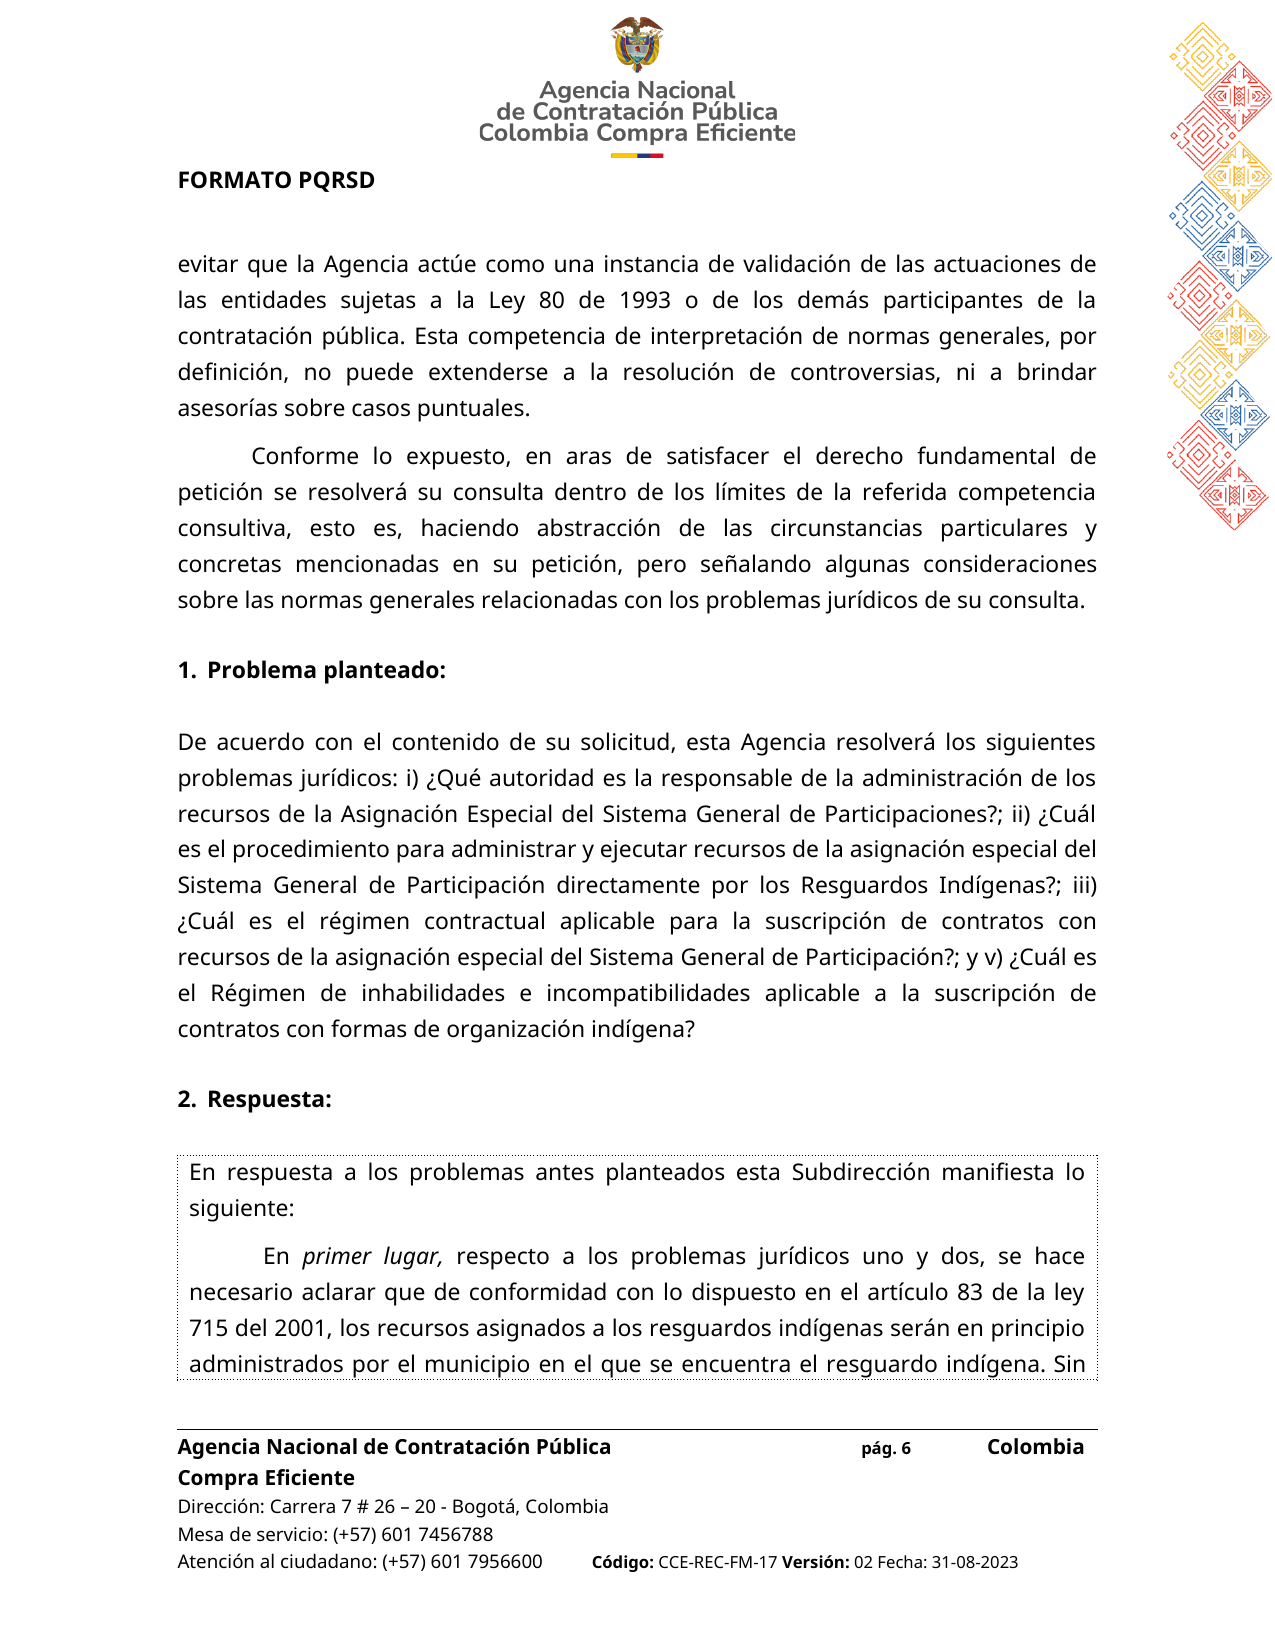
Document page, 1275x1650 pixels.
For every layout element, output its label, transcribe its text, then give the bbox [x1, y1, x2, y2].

list Respuesta: [177, 1083, 1098, 1114]
list Problema planteado: [177, 654, 1098, 685]
picture [479, 17, 796, 158]
picture [1165, 22, 1272, 528]
text De acuerdo con el contenido de su solicitud, esta Agencia resolverá los siguientes problemas jurídicos: i) ¿Qué autoridad es la responsable de la administración de los recursos de la Asignación Especial del Sistema General de Participaciones?; ii) ¿Cuál es el procedimiento para administrar y ejecutar recursos de la asignación especial del Sistema General de Participación directamente por los Resguardos Indígenas?; iii) ¿Cuál es el régimen contractual aplicable para la suscripción de contratos con recursos de la asignación especial del Sistema General de Participación?; y v) ¿Cuál es el Régimen de inhabilidades e incompatibilidades aplicable a la suscripción de contratos con formas de organización indígena? [177, 726, 1098, 1044]
text Conforme lo expuesto, en aras de satisfacer el derecho fundamental de petición se resolverá su consulta dentro de los límites de la referida competencia consultiva, esto es, haciendo abstracción de las circunstancias particulares y concretas mencionadas en su petición, pero señalando algunas consideraciones sobre las normas generales relacionadas con los problemas jurídicos de su consulta. [177, 440, 1098, 615]
